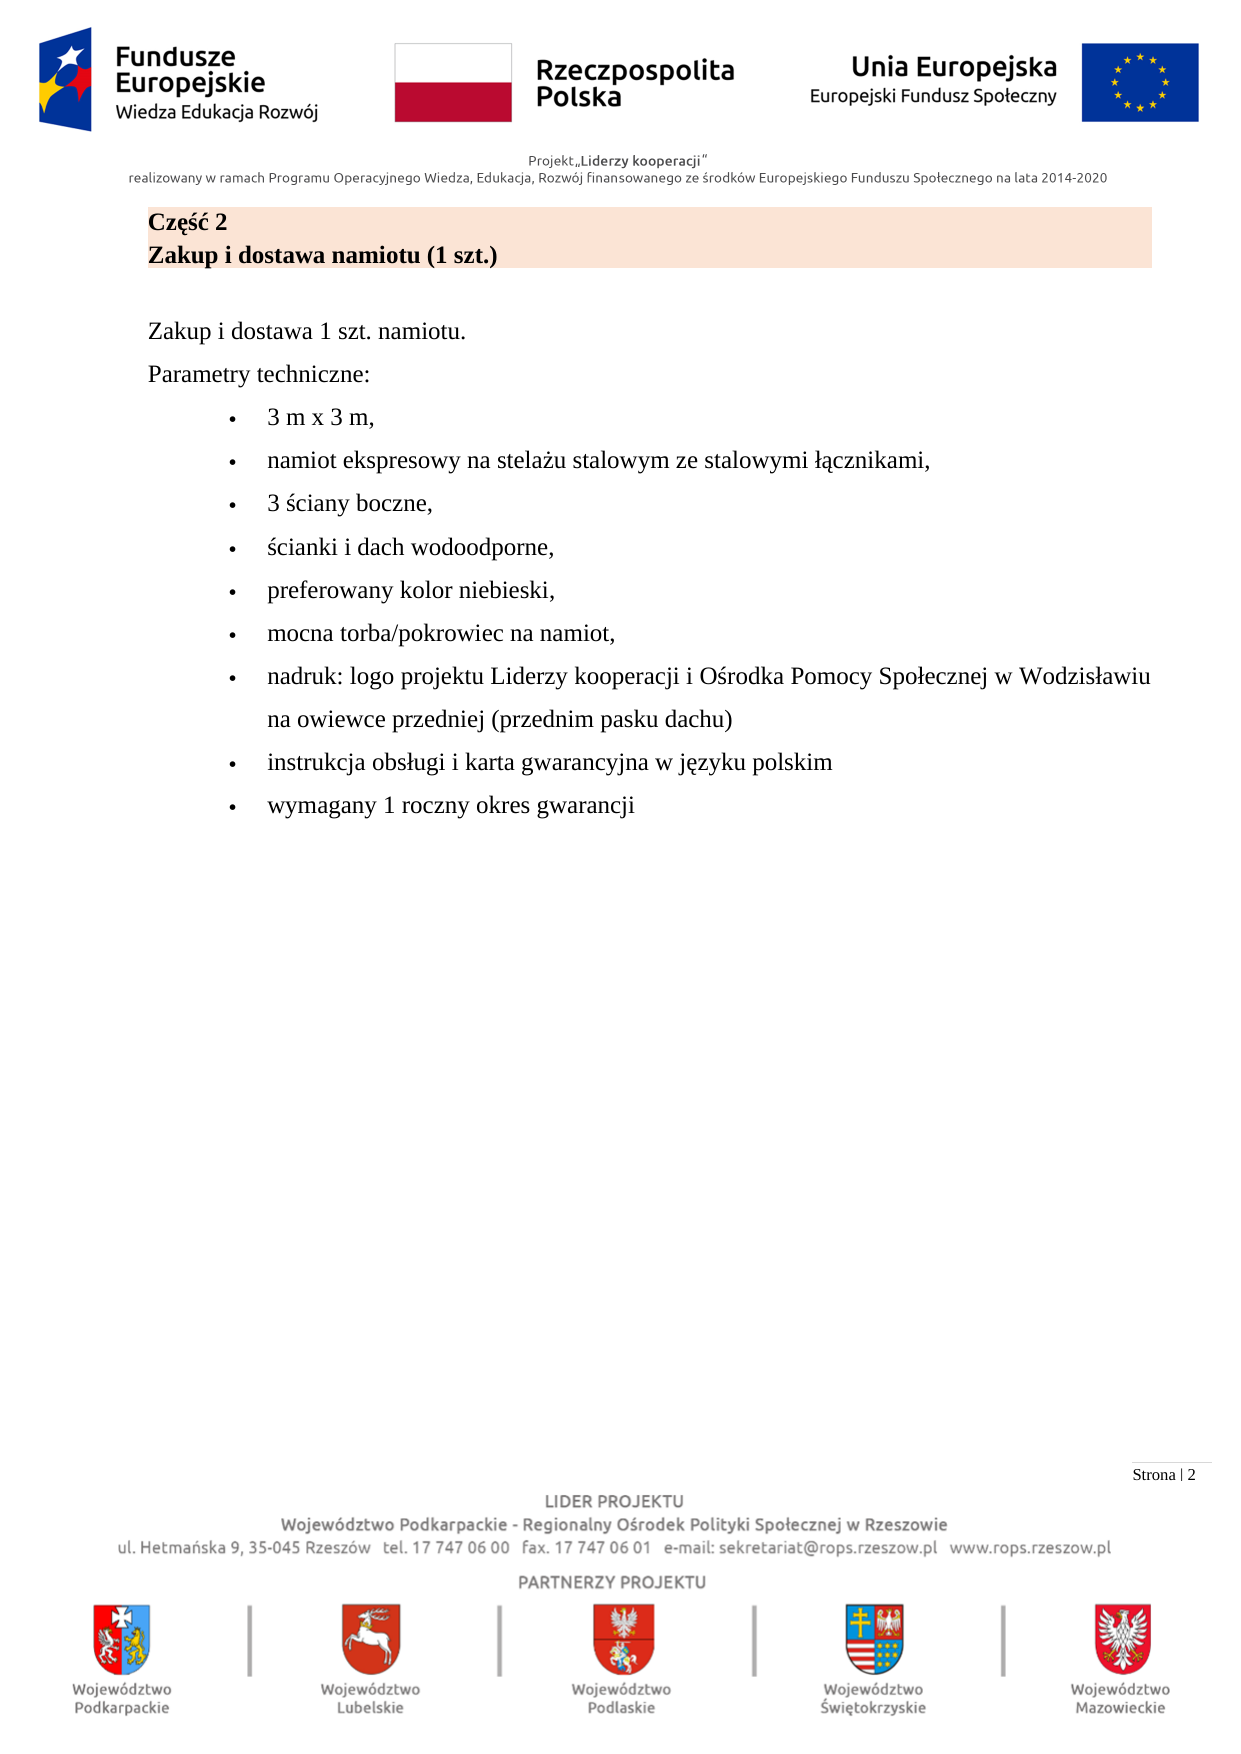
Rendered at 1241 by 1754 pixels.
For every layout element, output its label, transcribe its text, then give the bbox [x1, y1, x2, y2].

picture [0, 5, 1239, 210]
list 3 ściany boczne, [229, 488, 1152, 517]
list nadruk: logo projektu Liderzy kooperacji i Ośrodka Pomocy Społecznej w Wodzisławiu na owiewce przedniej (przednim pasku dachu) [229, 661, 1152, 733]
list preferowany kolor niebieski, [229, 575, 1152, 603]
list 3 m x 3 m, [229, 402, 1152, 431]
list mocna torba/pokrowiec na namiot, [229, 618, 1152, 647]
text Zakup i dostawa namiotu (1 szt.) [148, 240, 1152, 268]
text Zakup i dostawa 1 szt. namiotu. [148, 316, 1152, 345]
list namiot ekspresowy na stelażu stalowym ze stalowymi łącznikami, [229, 445, 1152, 474]
list wymagany 1 roczny okres gwarancji [229, 790, 1137, 819]
text Parametry techniczne: [148, 359, 1152, 388]
list instrukcja obsługi i karta gwarancyjna w języku polskim [229, 747, 1137, 776]
text Część 2 [148, 207, 1152, 236]
list ścianki i dach wodoodporne, [229, 532, 1152, 560]
picture [5, 1481, 1240, 1748]
